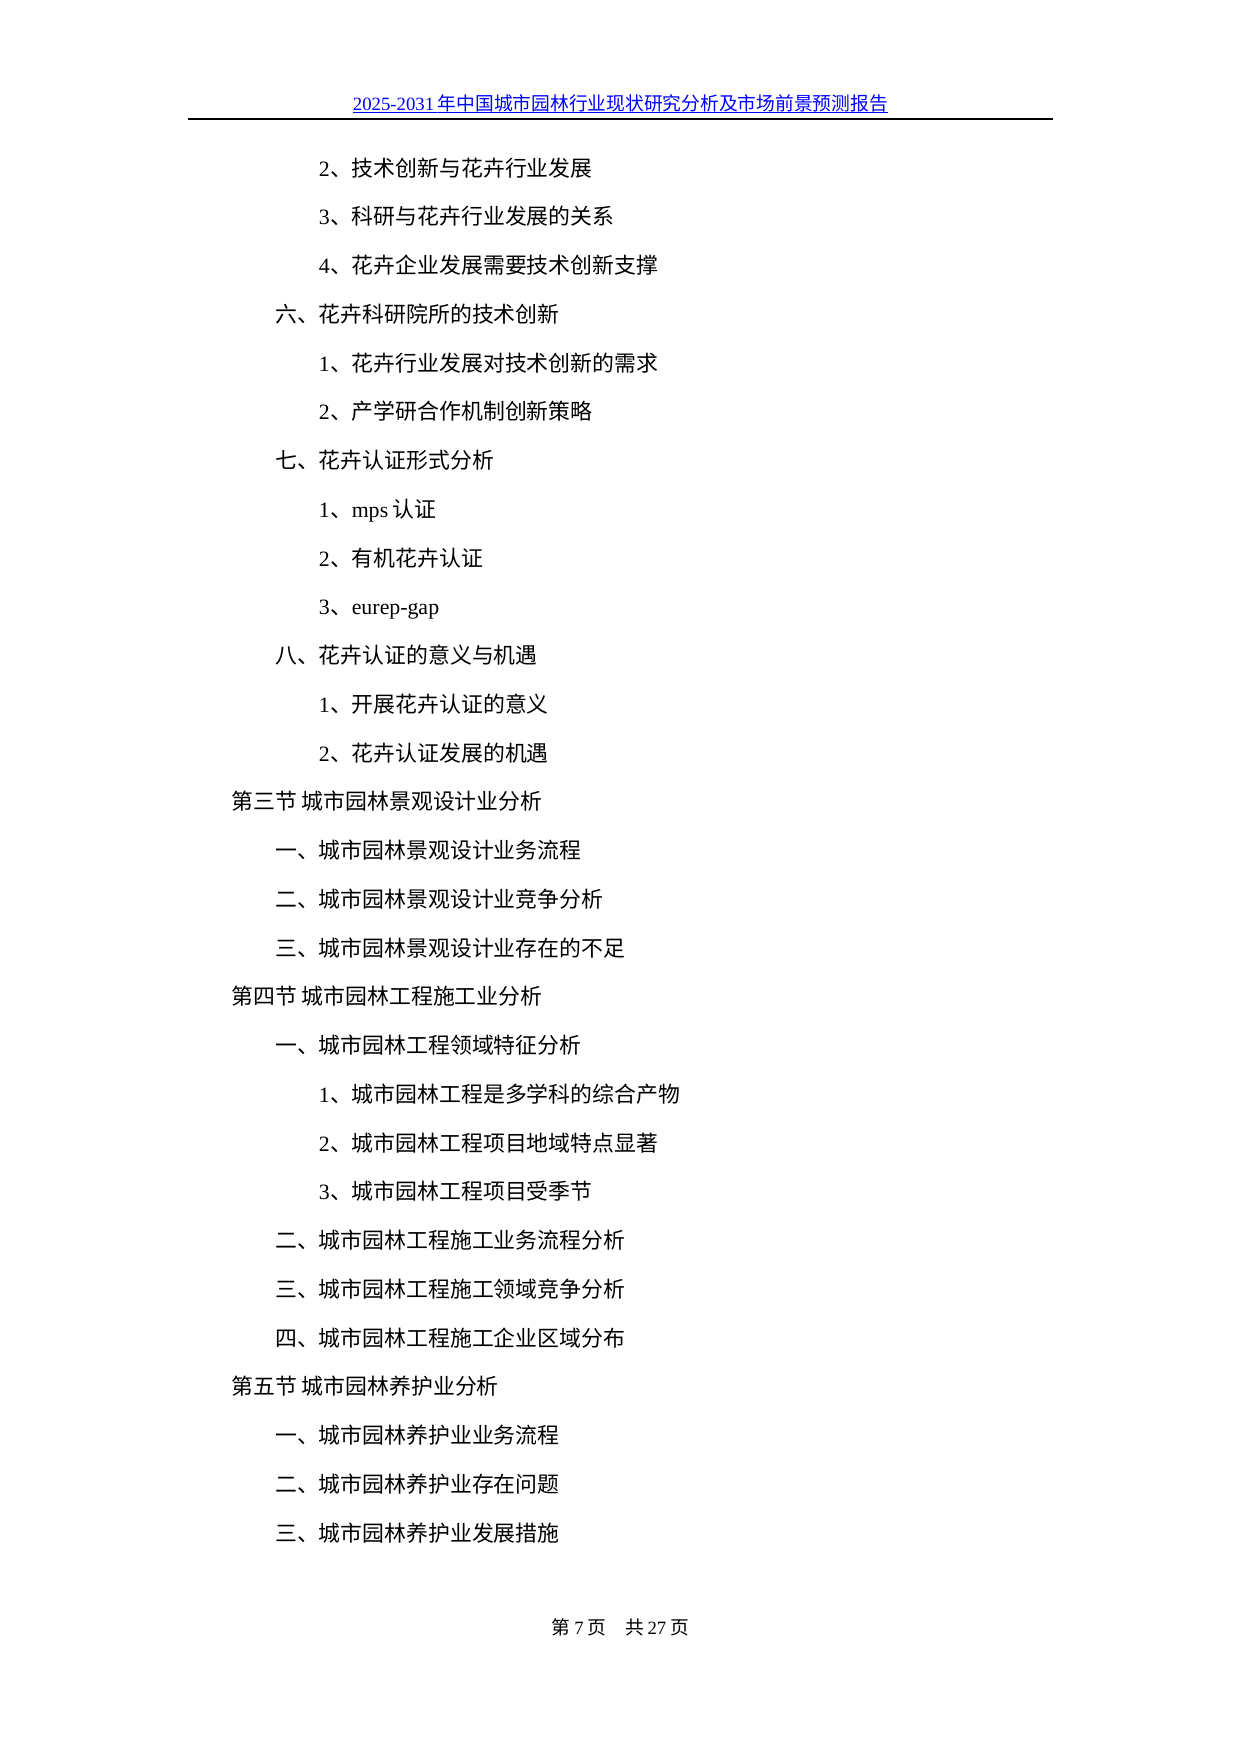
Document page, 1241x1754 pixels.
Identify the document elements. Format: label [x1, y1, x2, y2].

text [187, 150, 1053, 1548]
